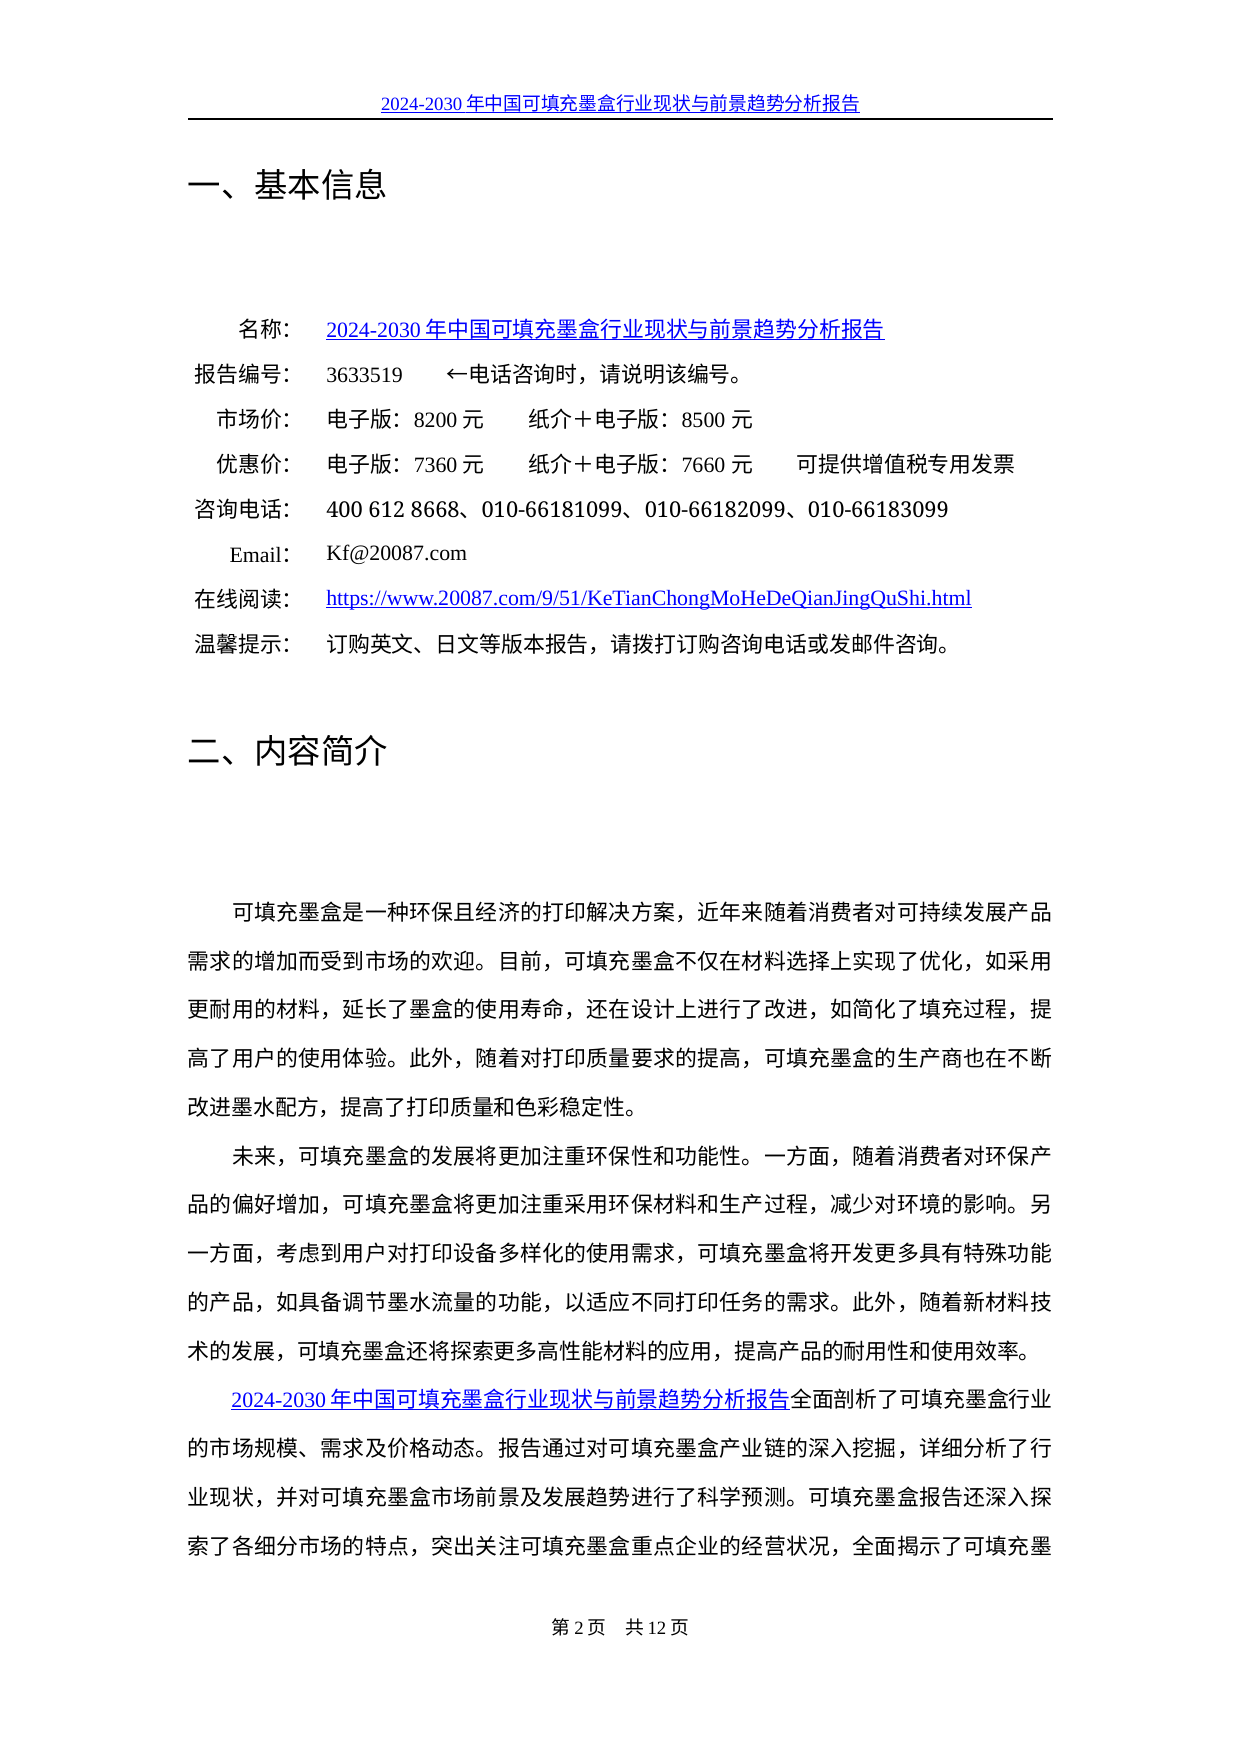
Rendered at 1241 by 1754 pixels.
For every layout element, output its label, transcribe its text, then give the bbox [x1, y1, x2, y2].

table_cell 电子版：8200 元 纸介＋电子版：8500 元 [315, 402, 1073, 447]
table_cell 温馨提示： [167, 627, 315, 672]
title 一、基本信息 [187, 150, 1053, 215]
table_cell 400 612 8668、010-66181099、010-66182099、010-66183099 [315, 492, 1073, 537]
title 二、内容简介 [187, 717, 1053, 782]
table_cell 市场价： [167, 402, 315, 447]
table_cell 电子版：7360 元 纸介＋电子版：7660 元 可提供增值税专用发票 [315, 447, 1073, 492]
table_cell 订购英文、日文等版本报告，请拨打订购咨询电话或发邮件咨询。 [315, 627, 1073, 672]
table_cell [315, 582, 1073, 627]
table_header 名称： [167, 312, 315, 357]
table_cell Email： [167, 537, 315, 582]
table_cell Kf@20087.com [315, 537, 1073, 582]
table_header 2024-2030年中国可填充墨盒行业现状与前景趋势分析报告 [315, 312, 1073, 357]
table_cell 咨询电话： [167, 492, 315, 537]
table_cell 优惠价： [167, 447, 315, 492]
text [187, 894, 1053, 1561]
table_cell 报告编号： [167, 357, 315, 402]
table_cell 在线阅读： [167, 582, 315, 627]
table_cell 3633519 ←电话咨询时，请说明该编号。 [315, 357, 1073, 402]
